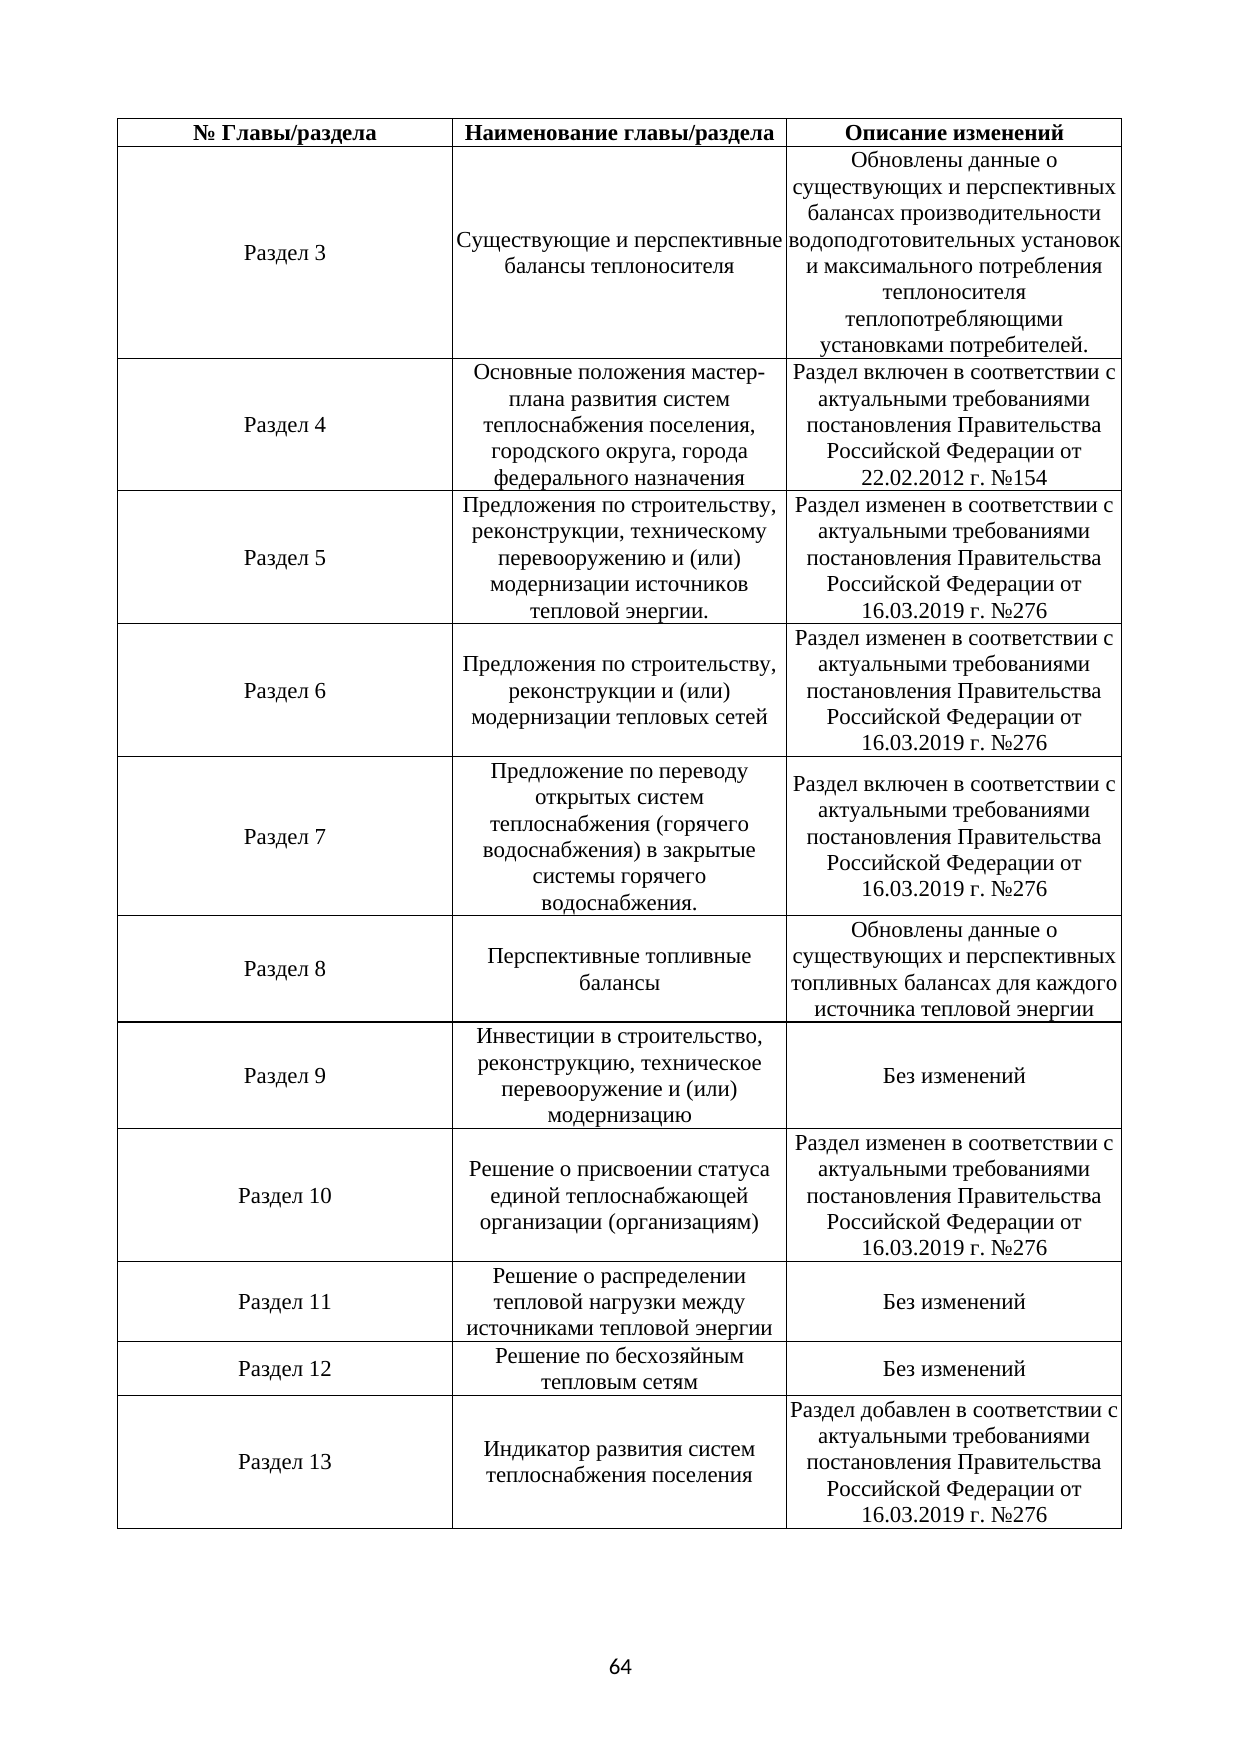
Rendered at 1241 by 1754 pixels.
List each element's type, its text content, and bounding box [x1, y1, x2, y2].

table_cell Индикатор развития систем теплоснабжения поселения [453, 1396, 786, 1527]
table_cell Раздел 8 [118, 916, 452, 1021]
table_cell Без изменений [787, 1023, 1121, 1128]
table_cell Решение по бесхозяйным тепловым сетям [453, 1342, 786, 1394]
table_cell Раздел 11 [118, 1262, 452, 1341]
table_cell Раздел изменен в соответствии с актуальными требованиями постановления Правительства Российской Федерации от 16.03.2019 г. №276 [787, 491, 1121, 623]
table_cell Основные положения мастер-плана развития систем теплоснабжения поселения, городского округа, города федерального назначения [453, 359, 786, 490]
table_cell Инвестиции в строительство, реконструкцию, техническое перевооружение и (или) модернизацию [453, 1023, 786, 1128]
table_cell Без изменений [787, 1262, 1121, 1341]
table_cell Раздел 12 [118, 1342, 452, 1394]
table_cell Раздел добавлен в соответствии с актуальными требованиями постановления Правительства Российской Федерации от 16.03.2019 г. №276 [787, 1396, 1121, 1527]
table_cell Раздел включен в соответствии с актуальными требованиями постановления Правительства Российской Федерации от 16.03.2019 г. №276 [787, 757, 1121, 915]
table_cell Решение о распределении тепловой нагрузки между источниками тепловой энергии [453, 1262, 786, 1341]
table_cell Решение о присвоении статуса единой теплоснабжающей организации (организациям) [453, 1129, 786, 1261]
table_cell Перспективные топливные балансы [453, 916, 786, 1021]
table_cell Раздел 5 [118, 491, 452, 623]
table_cell Предложение по переводу открытых систем теплоснабжения (горячего водоснабжения) в закрытые системы горячего водоснабжения. [453, 757, 786, 915]
table_cell Обновлены данные о существующих и перспективных балансах производительности водоподготовительных установок и максимального потребления теплоносителя теплопотребляющими установками потребителей. [787, 147, 1121, 357]
table_cell Раздел 6 [118, 624, 452, 756]
table_cell Без изменений [787, 1342, 1121, 1394]
table_cell Раздел включен в соответствии с актуальными требованиями постановления Правительства Российской Федерации от 22.02.2012 г. №154 [787, 359, 1121, 490]
table_cell Раздел 10 [118, 1129, 452, 1261]
table_cell Раздел изменен в соответствии с актуальными требованиями постановления Правительства Российской Федерации от 16.03.2019 г. №276 [787, 1129, 1121, 1261]
table_cell Раздел изменен в соответствии с актуальными требованиями постановления Правительства Российской Федерации от 16.03.2019 г. №276 [787, 624, 1121, 756]
table_cell Существующие и перспективные балансы теплоносителя [453, 147, 786, 357]
table_header № Главы/раздела [118, 119, 452, 146]
table_header Описание изменений [787, 119, 1121, 146]
table_header Наименование главы/раздела [453, 119, 786, 146]
table_cell Раздел 9 [118, 1023, 452, 1128]
table_cell Раздел 13 [118, 1396, 452, 1527]
table_cell Раздел 3 [118, 147, 452, 357]
table_cell Предложения по строительству, реконструкции и (или) модернизации тепловых сетей [453, 624, 786, 756]
table_cell Обновлены данные о существующих и перспективных топливных балансах для каждого источника тепловой энергии [787, 916, 1121, 1021]
table_cell Раздел 7 [118, 757, 452, 915]
table_cell Предложения по строительству, реконструкции, техническому перевооружению и (или) модернизации источников тепловой энергии. [453, 491, 786, 623]
table_cell Раздел 4 [118, 359, 452, 490]
